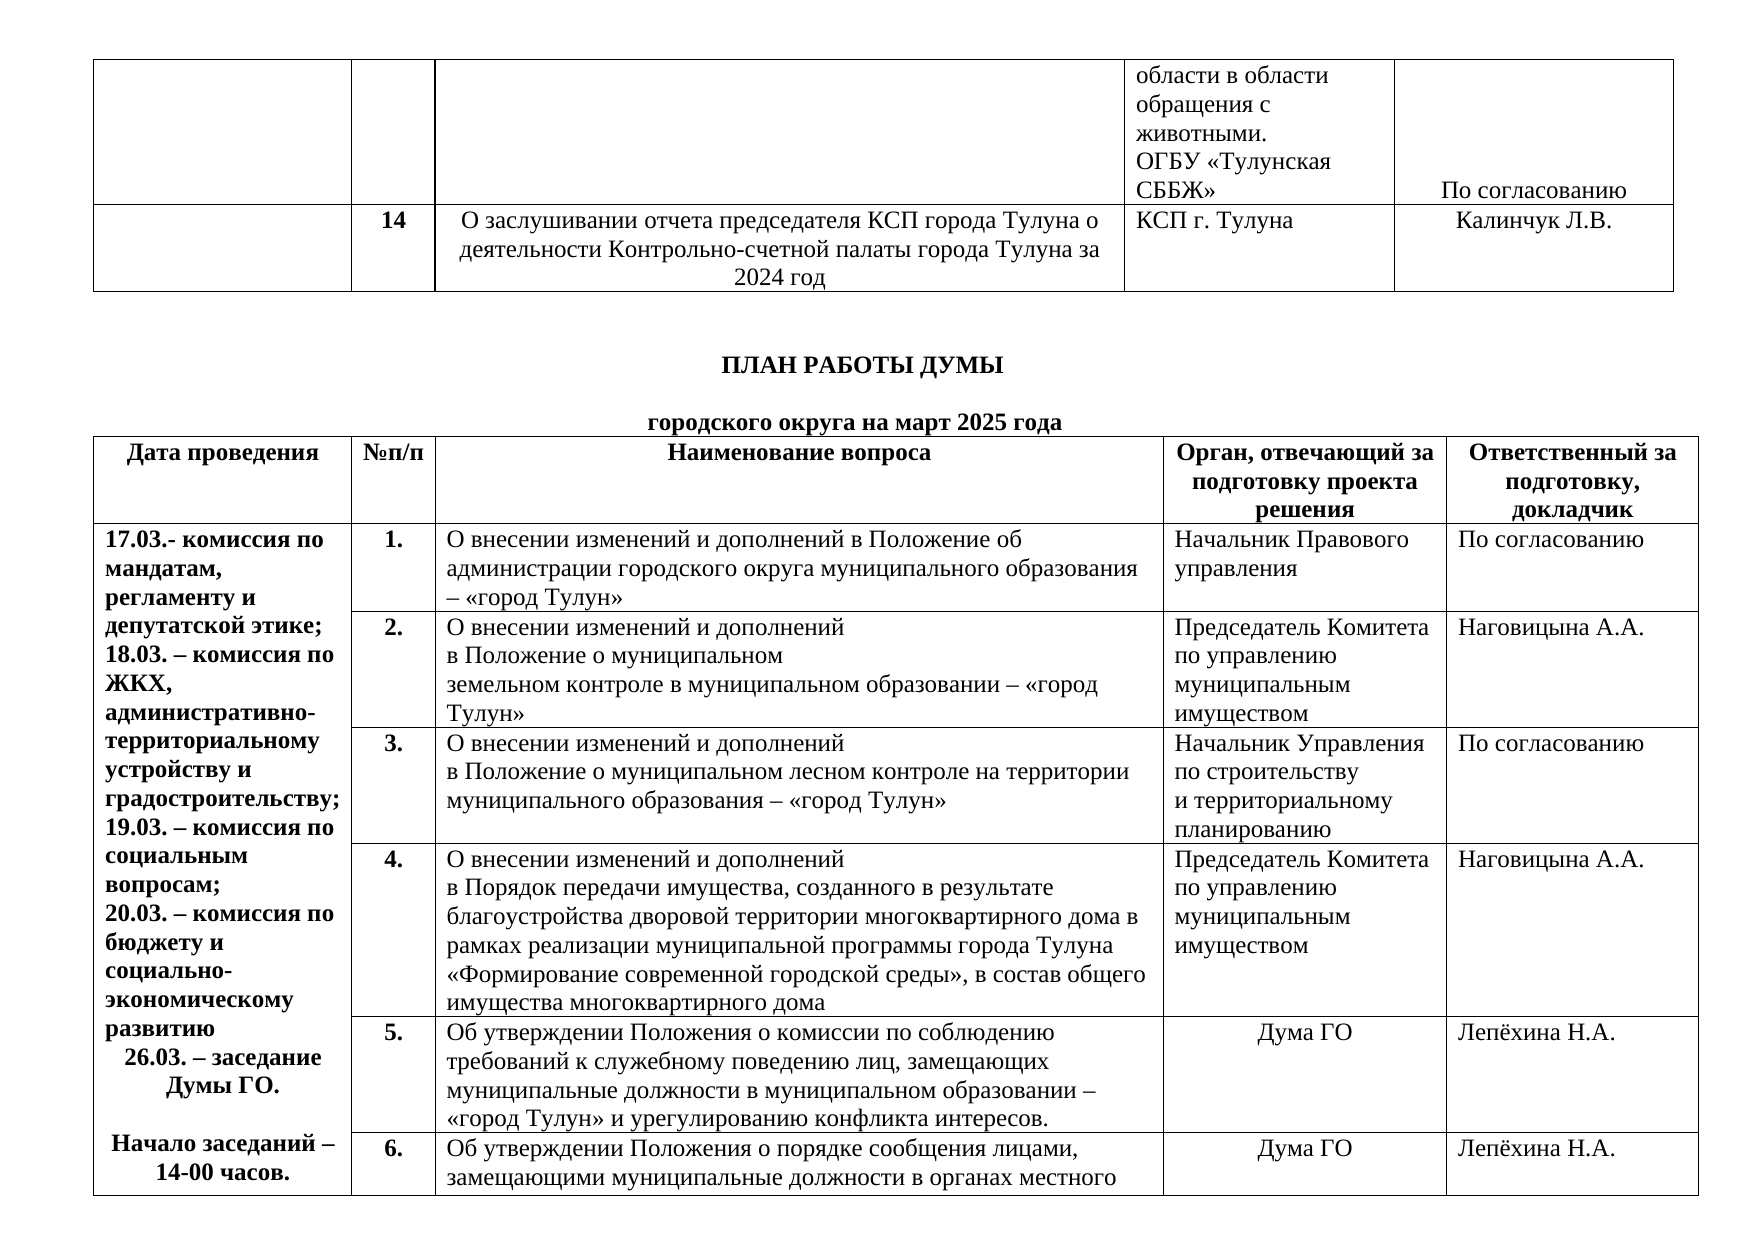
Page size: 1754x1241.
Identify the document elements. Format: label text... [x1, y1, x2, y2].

table_header Ответственный за подготовку, докладчик [1447, 437, 1698, 523]
table_cell Дума ГО [1164, 1017, 1446, 1132]
table_header Дата проведения [94, 437, 351, 523]
table_cell По согласованию [1447, 728, 1698, 843]
table_cell Председатель Комитета по управлению муниципальным имуществом [1164, 612, 1446, 727]
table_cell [1395, 60, 1673, 204]
table_cell 5. [352, 1017, 435, 1132]
text городского округа на март 2025 года [610, 407, 1631, 436]
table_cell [436, 1133, 1163, 1195]
table_cell [94, 205, 351, 291]
table_cell Начальник Управления по строительству и территориальному планированию [1164, 728, 1446, 843]
table_cell Наговицына А.А. [1447, 612, 1698, 727]
table_cell О внесении изменений и дополнений в Положение о муниципальном земельном контроле в муниципальном образовании – «город Тулун» [436, 612, 1163, 727]
table_cell Калинчук Л.В. [1395, 205, 1673, 291]
table_cell Дума ГО [1164, 1133, 1446, 1195]
table_cell КСП г. Тулуна [1125, 205, 1394, 291]
table_cell По согласованию [1447, 524, 1698, 611]
table_cell Начальник Правового управления [1164, 524, 1446, 611]
table_cell Лепёхина Н.А. [1447, 1017, 1698, 1132]
table_cell 14 [352, 205, 434, 291]
table_cell Об утверждении Положения о комиссии по соблюдению требований к служебному поведению лиц, замещающих муниципальные должности в муниципальном образовании – «город Тулун» и урегулированию конфликта интересов. [436, 1017, 1163, 1132]
table_header Наименование вопроса [436, 437, 1163, 523]
table_cell Наговицына А.А. [1447, 844, 1698, 1016]
table_cell О внесении изменений и дополнений в Порядок передачи имущества, созданного в результате благоустройства дворовой территории многоквартирного дома в рамках реализации муниципальной программы города Тулуна «Формирование современной городской среды», в состав общего имущества многоквартирного дома [436, 844, 1163, 1016]
table_cell 6. [352, 1133, 435, 1195]
table_cell 2. [352, 612, 435, 727]
table_cell О заслушивании отчета председателя КСП города Тулуна о деятельности Контрольно-счетной палаты города Тулуна за 2024 год [436, 205, 1124, 291]
table_cell 13 [352, 60, 434, 204]
table_cell 4. [352, 844, 435, 1016]
table_cell Руководитель службы – главный государственный инспектор Иркутской области в области обращения с животными. ОГБУ «Тулунская СББЖ» [1125, 60, 1394, 204]
table_header №п/п [352, 437, 435, 523]
text ПЛАН РАБОТЫ ДУМЫ [94, 350, 1631, 378]
table_cell Председатель Комитета по управлению муниципальным имуществом [1164, 844, 1446, 1016]
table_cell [436, 60, 1124, 204]
table_cell [94, 60, 351, 204]
table_cell О внесении изменений и дополнений в Положение о муниципальном лесном контроле на территории муниципального образования – «город Тулун» [436, 728, 1163, 843]
table_cell О внесении изменений и дополнений в Положение об администрации городского округа муниципального образования – «город Тулун» [436, 524, 1163, 611]
table_cell 17.03.- комиссия по мандатам, регламенту и депутатской этике; 18.03. – комиссия по ЖКХ, административно-территориальному устройству и градостроительству; 19.03. – комиссия по социальным вопросам; 20.03. – комиссия по бюджету и социально-экономическому развитию 26.03. – заседание Думы ГО. Начало заседаний – 14-00 часов. [94, 524, 351, 1195]
table_cell 3. [352, 728, 435, 843]
table_cell Лепёхина Н.А. [1447, 1133, 1698, 1195]
table_cell 1. [352, 524, 435, 611]
table_header Орган, отвечающий за подготовку проекта решения [1164, 437, 1446, 523]
